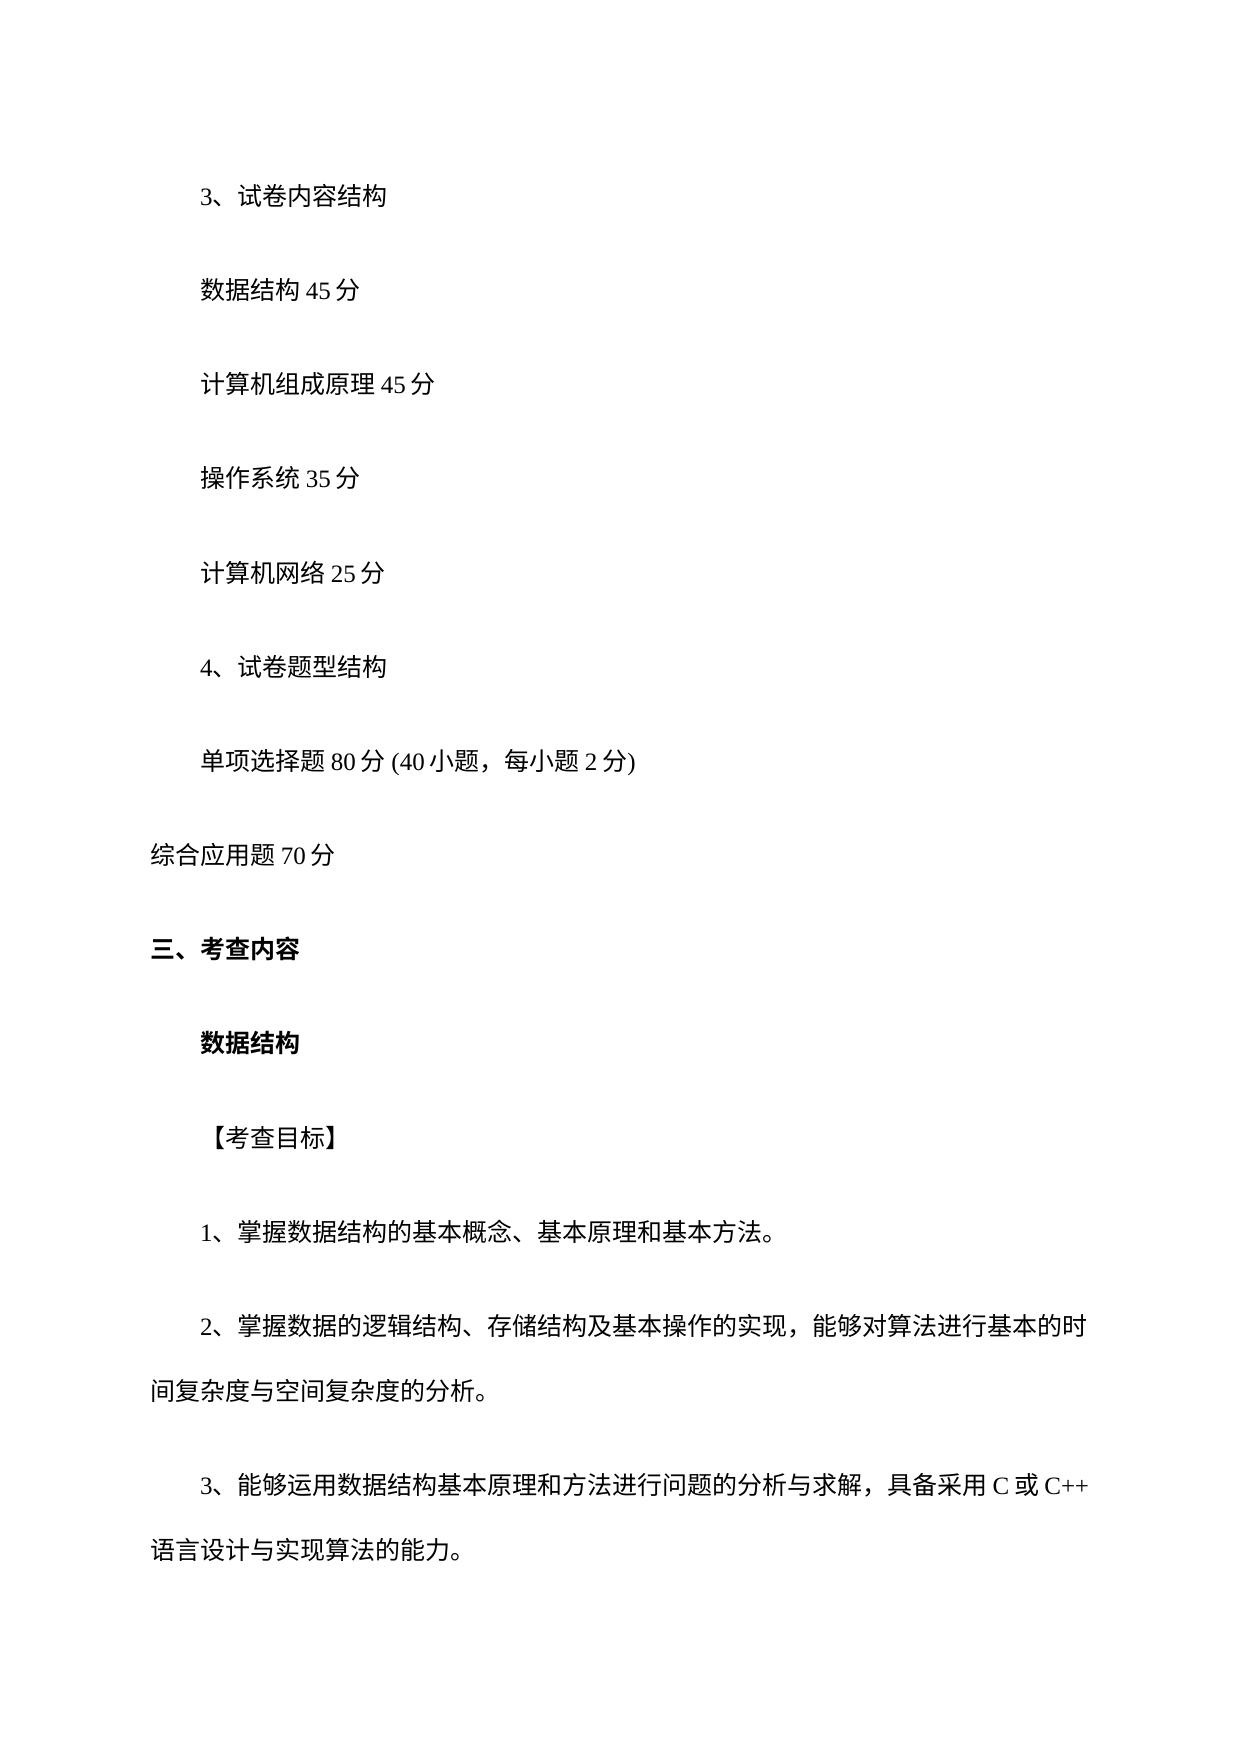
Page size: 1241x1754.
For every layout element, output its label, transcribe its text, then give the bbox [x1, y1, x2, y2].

text 数据结构 45分 [150, 256, 1090, 321]
text 单项选择题 80分 (40小题，每小题2分) [150, 727, 1090, 792]
text 操作系统 35分 [150, 444, 1090, 509]
text 计算机网络 25分 [150, 539, 1090, 604]
text 计算机组成原理 45分 [150, 350, 1090, 415]
text 3、试卷内容结构 [150, 162, 1090, 227]
text 【考查目标】 [150, 1104, 1090, 1169]
text 2、掌握数据的逻辑结构、存储结构及基本操作的实现，能够对算法进行基本的时间复杂度与空间复杂度的分析。 [150, 1292, 1090, 1422]
text 综合应用题 70分 [150, 821, 1090, 886]
text 1、掌握数据结构的基本概念、基本原理和基本方法。 [150, 1198, 1090, 1263]
text 4、试卷题型结构 [150, 633, 1090, 698]
text 数据结构 [150, 1009, 1090, 1074]
text 三、考查内容 [150, 915, 1090, 980]
text 3、能够运用数据结构基本原理和方法进行问题的分析与求解，具备采用C或C++语言设计与实现算法的能力。 [150, 1451, 1090, 1581]
